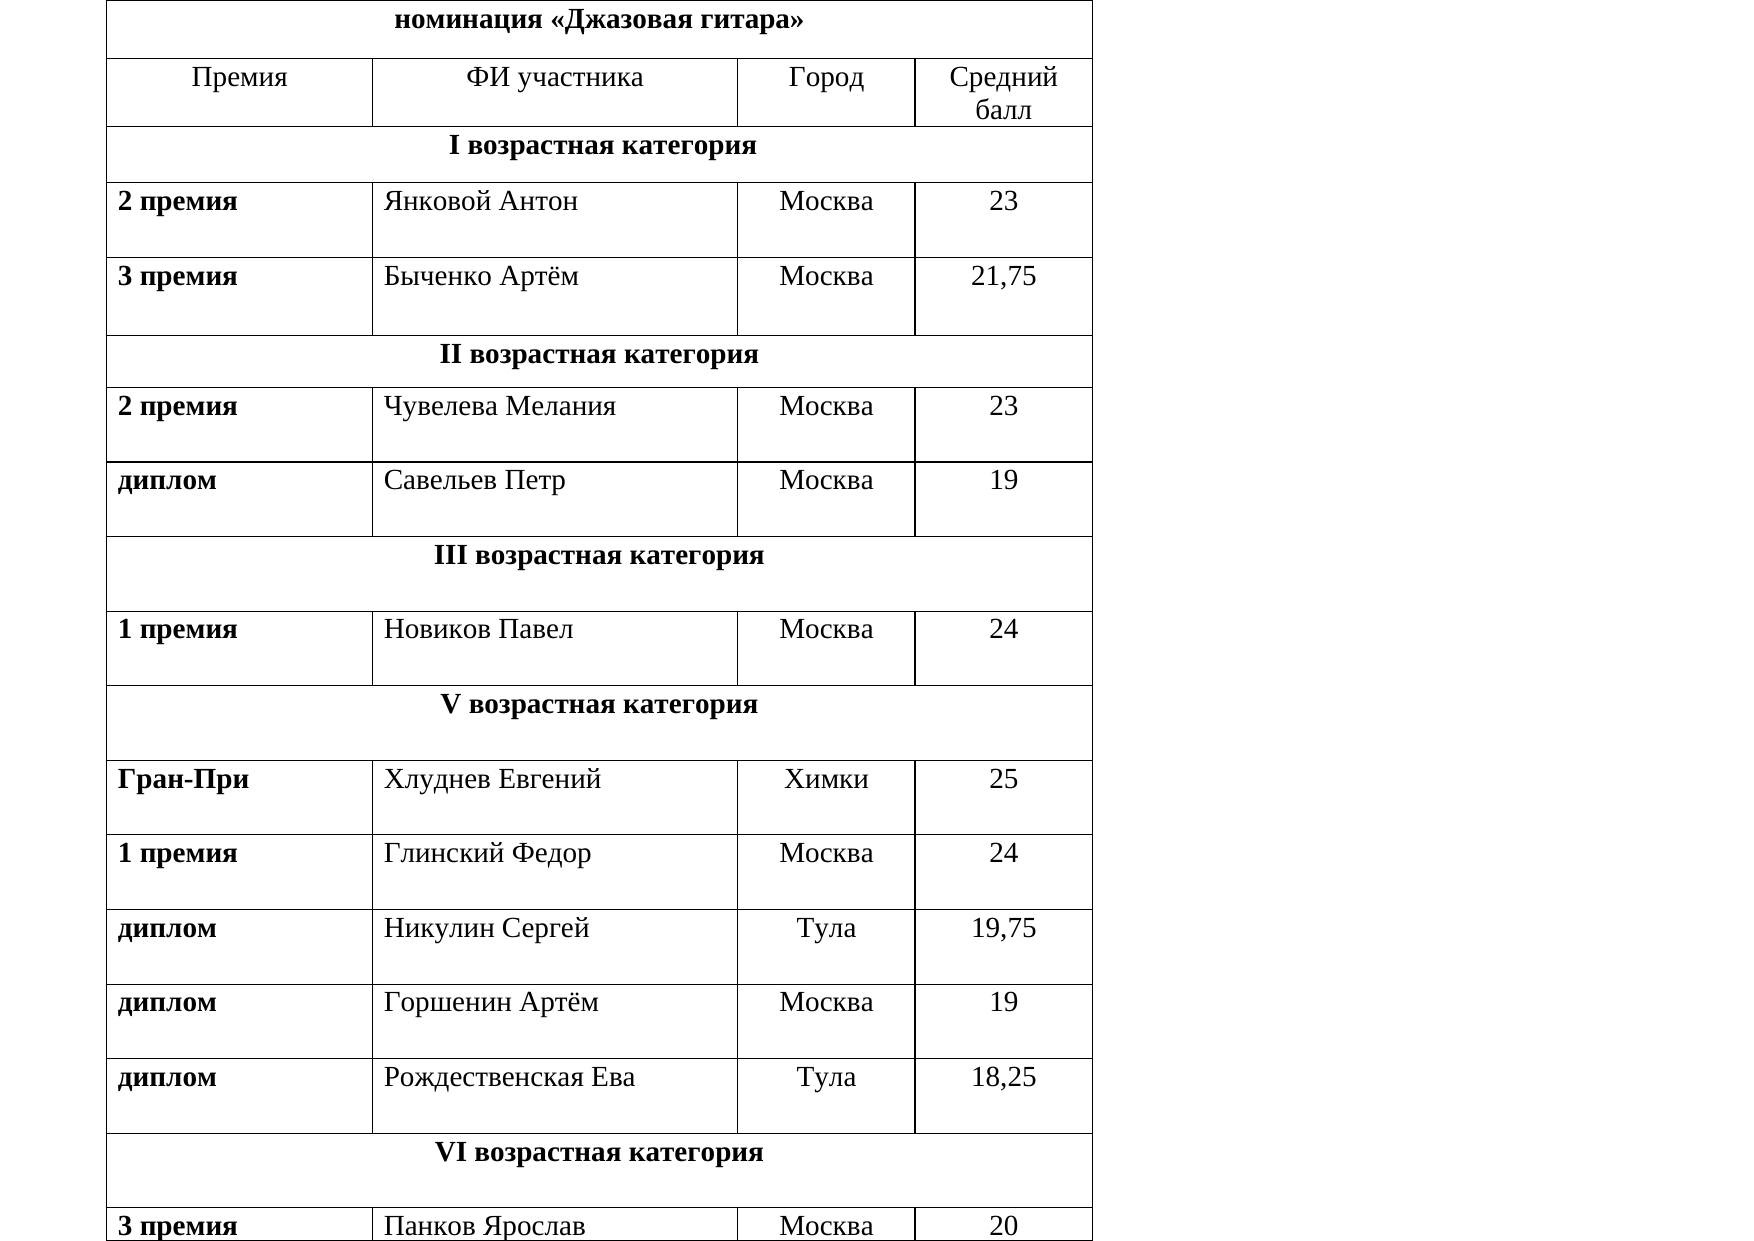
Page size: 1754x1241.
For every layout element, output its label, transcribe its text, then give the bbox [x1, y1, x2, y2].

table_cell 20 [916, 1208, 1092, 1240]
table_cell I возрастная категория [107, 127, 1092, 182]
table_cell диплом [107, 910, 372, 983]
table_cell Москва [738, 985, 914, 1058]
table_cell Средний балл [916, 59, 1092, 126]
table_cell Быченко Артём [373, 258, 737, 335]
table_cell Рождественская Ева [373, 1059, 737, 1133]
table_cell Москва [738, 612, 914, 685]
table_cell 19 [916, 985, 1092, 1058]
table_cell 1 премия [107, 612, 372, 685]
table_cell Москва [738, 835, 914, 909]
table_cell III возрастная категория [107, 537, 1092, 611]
table_cell Чувелева Мелания [373, 388, 737, 461]
table_cell Москва [738, 183, 914, 257]
table_cell 25 [916, 761, 1092, 834]
table_cell 19,75 [916, 910, 1092, 983]
table_cell 2 премия [107, 388, 372, 461]
table_cell ФИ участника [373, 59, 737, 126]
table_cell Янковой Антон [373, 183, 737, 257]
table_cell VI возрастная категория [107, 1134, 1092, 1207]
table_cell Горшенин Артём [373, 985, 737, 1058]
table_cell 18,25 [916, 1059, 1092, 1133]
table_cell Премия [107, 59, 372, 126]
table_cell 1 премия [107, 835, 372, 909]
table_cell Панков Ярослав [373, 1208, 737, 1240]
table_cell Москва [738, 388, 914, 461]
table_header номинация «Джазовая гитара» [107, 1, 1092, 58]
table_cell Глинский Федор [373, 835, 737, 909]
table_cell V возрастная категория [107, 686, 1092, 760]
table_cell II возрастная категория [107, 336, 1092, 387]
table_cell Гран-При [107, 761, 372, 834]
table_cell Новиков Павел [373, 612, 737, 685]
table_cell 3 премия [107, 258, 372, 335]
table_cell Савельев Петр [373, 463, 737, 536]
table_cell Москва [738, 463, 914, 536]
table_cell 23 [916, 388, 1092, 461]
table_cell 19 [916, 463, 1092, 536]
table_cell Москва [738, 258, 914, 335]
table_cell 2 премия [107, 183, 372, 257]
table_cell диплом [107, 985, 372, 1058]
table_cell диплом [107, 463, 372, 536]
table_cell 24 [916, 835, 1092, 909]
table_cell 21,75 [916, 258, 1092, 335]
table_cell 24 [916, 612, 1092, 685]
table_cell Никулин Сергей [373, 910, 737, 983]
table_cell Тула [738, 1059, 914, 1133]
table_cell Хлуднев Евгений [373, 761, 737, 834]
table_cell диплом [107, 1059, 372, 1133]
table_cell Тула [738, 910, 914, 983]
table_cell 3 премия [107, 1208, 372, 1240]
table_cell 23 [916, 183, 1092, 257]
table_cell Город [738, 59, 914, 126]
table_cell Москва [738, 1208, 914, 1240]
table_cell Химки [738, 761, 914, 834]
